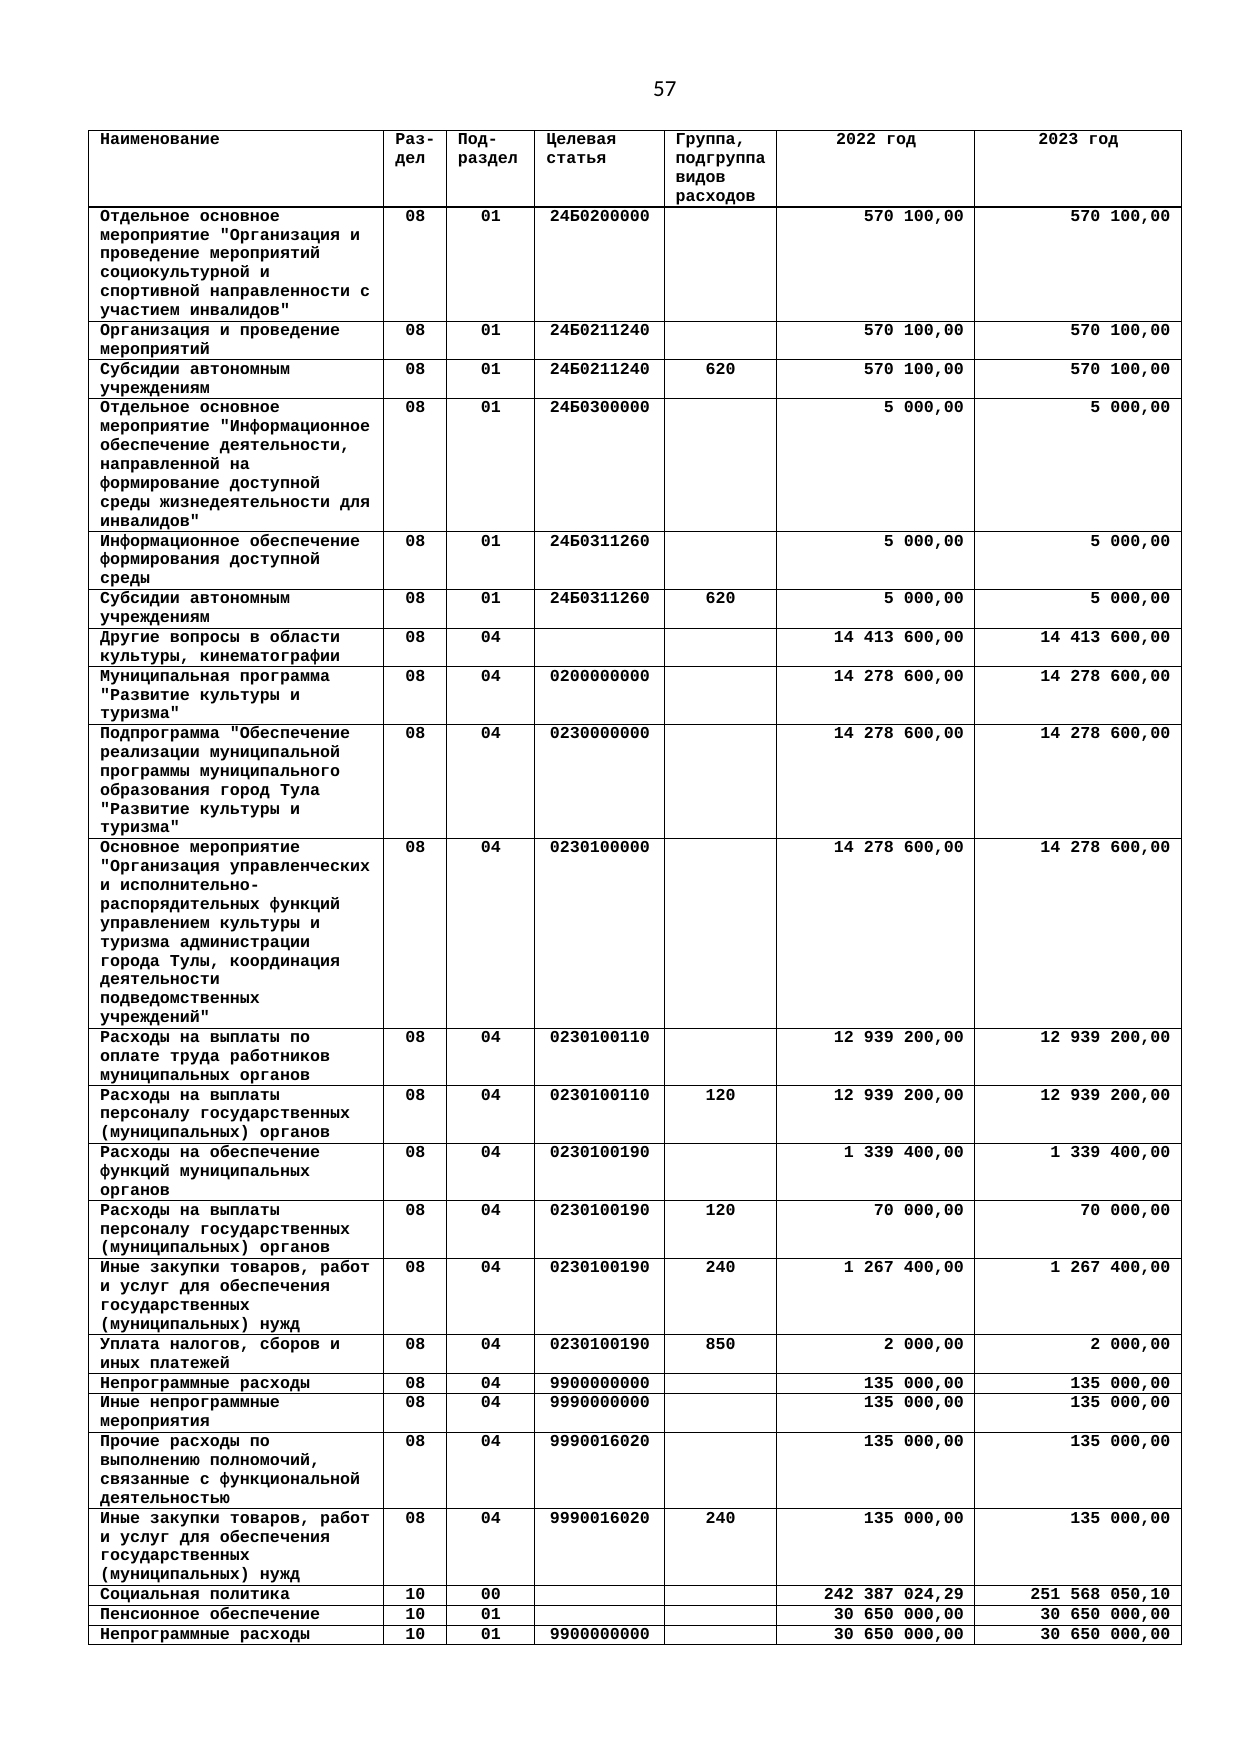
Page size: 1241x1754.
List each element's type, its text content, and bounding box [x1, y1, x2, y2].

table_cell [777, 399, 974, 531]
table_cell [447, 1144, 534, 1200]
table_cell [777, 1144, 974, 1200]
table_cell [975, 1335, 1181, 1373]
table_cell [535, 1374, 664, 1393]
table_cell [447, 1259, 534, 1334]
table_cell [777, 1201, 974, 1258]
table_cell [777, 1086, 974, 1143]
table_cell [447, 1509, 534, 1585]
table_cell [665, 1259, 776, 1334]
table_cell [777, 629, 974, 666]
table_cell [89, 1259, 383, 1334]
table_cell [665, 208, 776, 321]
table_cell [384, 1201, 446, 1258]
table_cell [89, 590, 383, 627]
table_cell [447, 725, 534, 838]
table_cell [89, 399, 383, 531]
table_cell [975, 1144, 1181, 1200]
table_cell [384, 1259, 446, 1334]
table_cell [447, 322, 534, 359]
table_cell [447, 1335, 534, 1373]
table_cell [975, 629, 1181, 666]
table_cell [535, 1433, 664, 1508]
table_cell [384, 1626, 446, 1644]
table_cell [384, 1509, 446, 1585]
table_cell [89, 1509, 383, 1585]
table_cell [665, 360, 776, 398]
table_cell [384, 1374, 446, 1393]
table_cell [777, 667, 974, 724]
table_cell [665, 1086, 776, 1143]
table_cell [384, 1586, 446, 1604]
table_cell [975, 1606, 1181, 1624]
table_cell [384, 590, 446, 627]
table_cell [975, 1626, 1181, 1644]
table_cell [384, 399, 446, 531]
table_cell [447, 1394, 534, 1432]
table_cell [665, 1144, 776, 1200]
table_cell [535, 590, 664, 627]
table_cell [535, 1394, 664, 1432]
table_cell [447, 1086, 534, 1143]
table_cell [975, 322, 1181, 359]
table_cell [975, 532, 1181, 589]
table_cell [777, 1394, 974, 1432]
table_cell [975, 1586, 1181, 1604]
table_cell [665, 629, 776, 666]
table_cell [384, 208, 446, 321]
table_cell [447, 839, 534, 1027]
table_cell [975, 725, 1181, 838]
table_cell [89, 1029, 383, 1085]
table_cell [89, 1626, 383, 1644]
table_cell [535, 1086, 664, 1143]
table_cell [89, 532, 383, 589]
table_header 2023 год [975, 131, 1181, 206]
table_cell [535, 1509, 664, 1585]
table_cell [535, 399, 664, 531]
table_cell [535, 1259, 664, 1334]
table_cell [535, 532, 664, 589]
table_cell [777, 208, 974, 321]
table_header Раз-дел [384, 131, 446, 206]
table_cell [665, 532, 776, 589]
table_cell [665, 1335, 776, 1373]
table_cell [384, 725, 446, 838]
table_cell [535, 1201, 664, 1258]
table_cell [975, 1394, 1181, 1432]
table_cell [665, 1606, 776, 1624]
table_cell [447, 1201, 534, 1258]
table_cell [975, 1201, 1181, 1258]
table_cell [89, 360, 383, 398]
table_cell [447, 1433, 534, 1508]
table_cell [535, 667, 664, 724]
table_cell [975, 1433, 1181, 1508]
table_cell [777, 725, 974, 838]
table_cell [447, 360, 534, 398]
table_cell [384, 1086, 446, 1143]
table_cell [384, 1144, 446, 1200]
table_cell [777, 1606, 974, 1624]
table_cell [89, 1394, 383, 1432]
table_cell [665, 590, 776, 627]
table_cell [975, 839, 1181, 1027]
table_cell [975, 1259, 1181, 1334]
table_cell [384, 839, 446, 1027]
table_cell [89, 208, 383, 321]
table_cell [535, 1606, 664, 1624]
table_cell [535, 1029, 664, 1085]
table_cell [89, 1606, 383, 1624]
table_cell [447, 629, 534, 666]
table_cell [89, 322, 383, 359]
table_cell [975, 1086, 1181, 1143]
table_header 2022 год [777, 131, 974, 206]
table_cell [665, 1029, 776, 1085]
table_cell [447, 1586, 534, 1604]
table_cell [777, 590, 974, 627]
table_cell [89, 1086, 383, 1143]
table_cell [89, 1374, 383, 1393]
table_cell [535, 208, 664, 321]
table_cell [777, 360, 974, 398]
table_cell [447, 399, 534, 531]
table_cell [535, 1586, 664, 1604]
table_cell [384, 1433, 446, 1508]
table_header Группа, подгруппа видов расходов [665, 131, 776, 206]
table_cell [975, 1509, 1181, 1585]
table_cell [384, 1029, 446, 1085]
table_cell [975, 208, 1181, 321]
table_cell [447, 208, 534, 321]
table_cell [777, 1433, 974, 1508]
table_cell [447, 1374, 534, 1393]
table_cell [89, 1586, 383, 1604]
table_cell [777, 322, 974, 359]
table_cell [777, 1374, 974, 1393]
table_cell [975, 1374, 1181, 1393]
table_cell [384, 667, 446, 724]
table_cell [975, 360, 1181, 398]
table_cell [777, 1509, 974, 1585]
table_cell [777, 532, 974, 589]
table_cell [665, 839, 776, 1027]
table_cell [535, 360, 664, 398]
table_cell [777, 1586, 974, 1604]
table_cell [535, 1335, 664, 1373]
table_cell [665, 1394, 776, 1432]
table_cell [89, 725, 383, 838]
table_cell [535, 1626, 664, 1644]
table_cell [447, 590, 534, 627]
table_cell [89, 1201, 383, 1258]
table_header Наименование [89, 131, 383, 206]
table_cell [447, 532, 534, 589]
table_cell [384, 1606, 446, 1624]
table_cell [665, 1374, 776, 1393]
table_header Целевая статья [535, 131, 664, 206]
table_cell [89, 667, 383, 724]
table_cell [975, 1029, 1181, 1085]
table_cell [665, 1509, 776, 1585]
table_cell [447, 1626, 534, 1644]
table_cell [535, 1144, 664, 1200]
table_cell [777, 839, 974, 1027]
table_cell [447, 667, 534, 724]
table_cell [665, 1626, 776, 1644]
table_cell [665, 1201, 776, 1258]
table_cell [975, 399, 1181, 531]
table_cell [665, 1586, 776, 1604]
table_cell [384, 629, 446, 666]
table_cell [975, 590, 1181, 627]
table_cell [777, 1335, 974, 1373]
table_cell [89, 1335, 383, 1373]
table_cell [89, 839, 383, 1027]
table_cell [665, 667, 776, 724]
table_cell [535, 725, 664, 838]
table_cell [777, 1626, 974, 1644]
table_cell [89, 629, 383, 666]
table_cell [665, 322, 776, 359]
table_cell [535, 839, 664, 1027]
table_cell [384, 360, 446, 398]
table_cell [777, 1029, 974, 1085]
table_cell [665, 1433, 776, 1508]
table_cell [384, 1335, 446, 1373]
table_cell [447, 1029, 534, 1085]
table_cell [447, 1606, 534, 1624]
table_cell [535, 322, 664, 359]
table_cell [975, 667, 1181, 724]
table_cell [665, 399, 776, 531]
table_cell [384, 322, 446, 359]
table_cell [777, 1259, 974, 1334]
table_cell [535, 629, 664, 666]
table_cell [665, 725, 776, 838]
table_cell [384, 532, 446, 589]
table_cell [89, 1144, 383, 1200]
table_header Под-раздел [447, 131, 534, 206]
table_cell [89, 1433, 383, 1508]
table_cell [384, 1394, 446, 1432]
